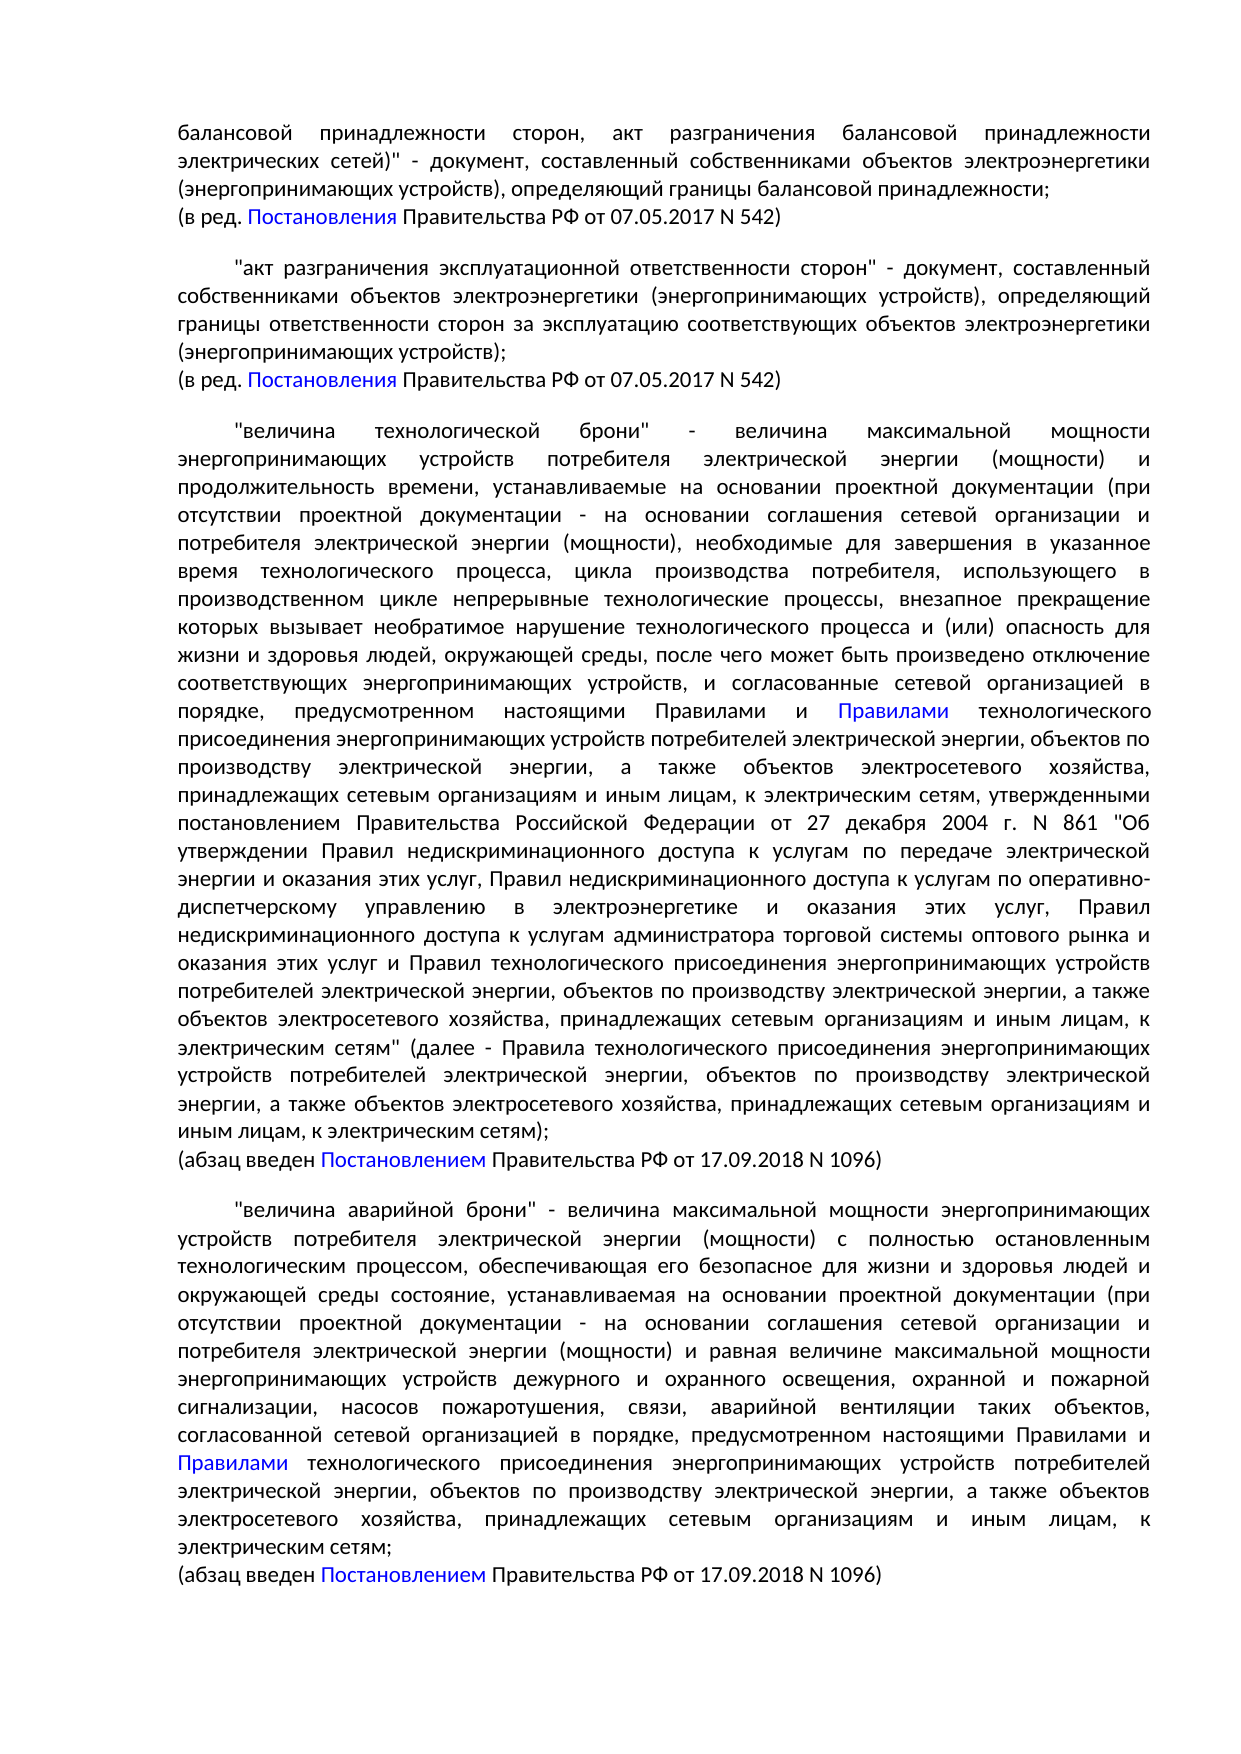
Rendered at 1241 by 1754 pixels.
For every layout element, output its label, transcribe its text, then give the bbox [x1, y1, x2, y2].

text (в ред. Постановления Правительства РФ от 07.05.2017 N 542) [177, 365, 1152, 393]
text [177, 118, 1152, 202]
text (в ред. Постановления Правительства РФ от 07.05.2017 N 542) [177, 202, 1152, 230]
text "акт разграничения эксплуатационной ответственности сторон" - документ, составленный собственниками объектов электроэнергетики (энергопринимающих устройств), определяющий границы ответственности сторон за эксплуатацию соответствующих объектов электроэнергетики (энергопринимающих устройств); [177, 253, 1152, 365]
text "величина аварийной брони" - величина максимальной мощности энергопринимающих устройств потребителя электрической энергии (мощности) с полностью остановленным технологическим процессом, обеспечивающая его безопасное для жизни и здоровья людей и окружающей среды состояние, устанавливаемая на основании проектной документации (при отсутствии проектной документации - на основании соглашения сетевой организации и потребителя электрической энергии (мощности) и равная величине максимальной мощности энергопринимающих устройств дежурного и охранного освещения, охранной и пожарной сигнализации, насосов пожаротушения, связи, аварийной вентиляции таких объектов, согласованной сетевой организацией в порядке, предусмотренном настоящими Правилами и Правилами технологического присоединения энергопринимающих устройств потребителей электрической энергии, объектов по производству электрической энергии, а также объектов электросетевого хозяйства, принадлежащих сетевым организациям и иным лицам, к электрическим сетям; [177, 1196, 1152, 1560]
text (абзац введен Постановлением Правительства РФ от 17.09.2018 N 1096) [177, 1560, 1152, 1588]
text (абзац введен Постановлением Правительства РФ от 17.09.2018 N 1096) [177, 1145, 1152, 1173]
text "величина технологической брони" - величина максимальной мощности энергопринимающих устройств потребителя электрической энергии (мощности) и продолжительность времени, устанавливаемые на основании проектной документации (при отсутствии проектной документации - на основании соглашения сетевой организации и потребителя электрической энергии (мощности), необходимые для завершения в указанное время технологического процесса, цикла производства потребителя, использующего в производственном цикле непрерывные технологические процессы, внезапное прекращение которых вызывает необратимое нарушение технологического процесса и (или) опасность для жизни и здоровья людей, окружающей среды, после чего может быть произведено отключение соответствующих энергопринимающих устройств, и согласованные сетевой организацией в порядке, предусмотренном настоящими Правилами и Правилами технологического присоединения энергопринимающих устройств потребителей электрической энергии, объектов по производству электрической энергии, а также объектов электросетевого хозяйства, принадлежащих сетевым организациям и иным лицам, к электрическим сетям, утвержденными постановлением Правительства Российской Федерации от 27 декабря 2004 г. N 861 "Об утверждении Правил недискриминационного доступа к услугам по передаче электрической энергии и оказания этих услуг, Правил недискриминационного доступа к услугам по оперативно-диспетчерскому управлению в электроэнергетике и оказания этих услуг, Правил недискриминационного доступа к услугам администратора торговой системы оптового рынка и оказания этих услуг и Правил технологического присоединения энергопринимающих устройств потребителей электрической энергии, объектов по производству электрической энергии, а также объектов электросетевого хозяйства, принадлежащих сетевым организациям и иным лицам, к электрическим сетям" (далее - Правила технологического присоединения энергопринимающих устройств потребителей электрической энергии, объектов по производству электрической энергии, а также объектов электросетевого хозяйства, принадлежащих сетевым организациям и иным лицам, к электрическим сетям); [177, 416, 1152, 1145]
